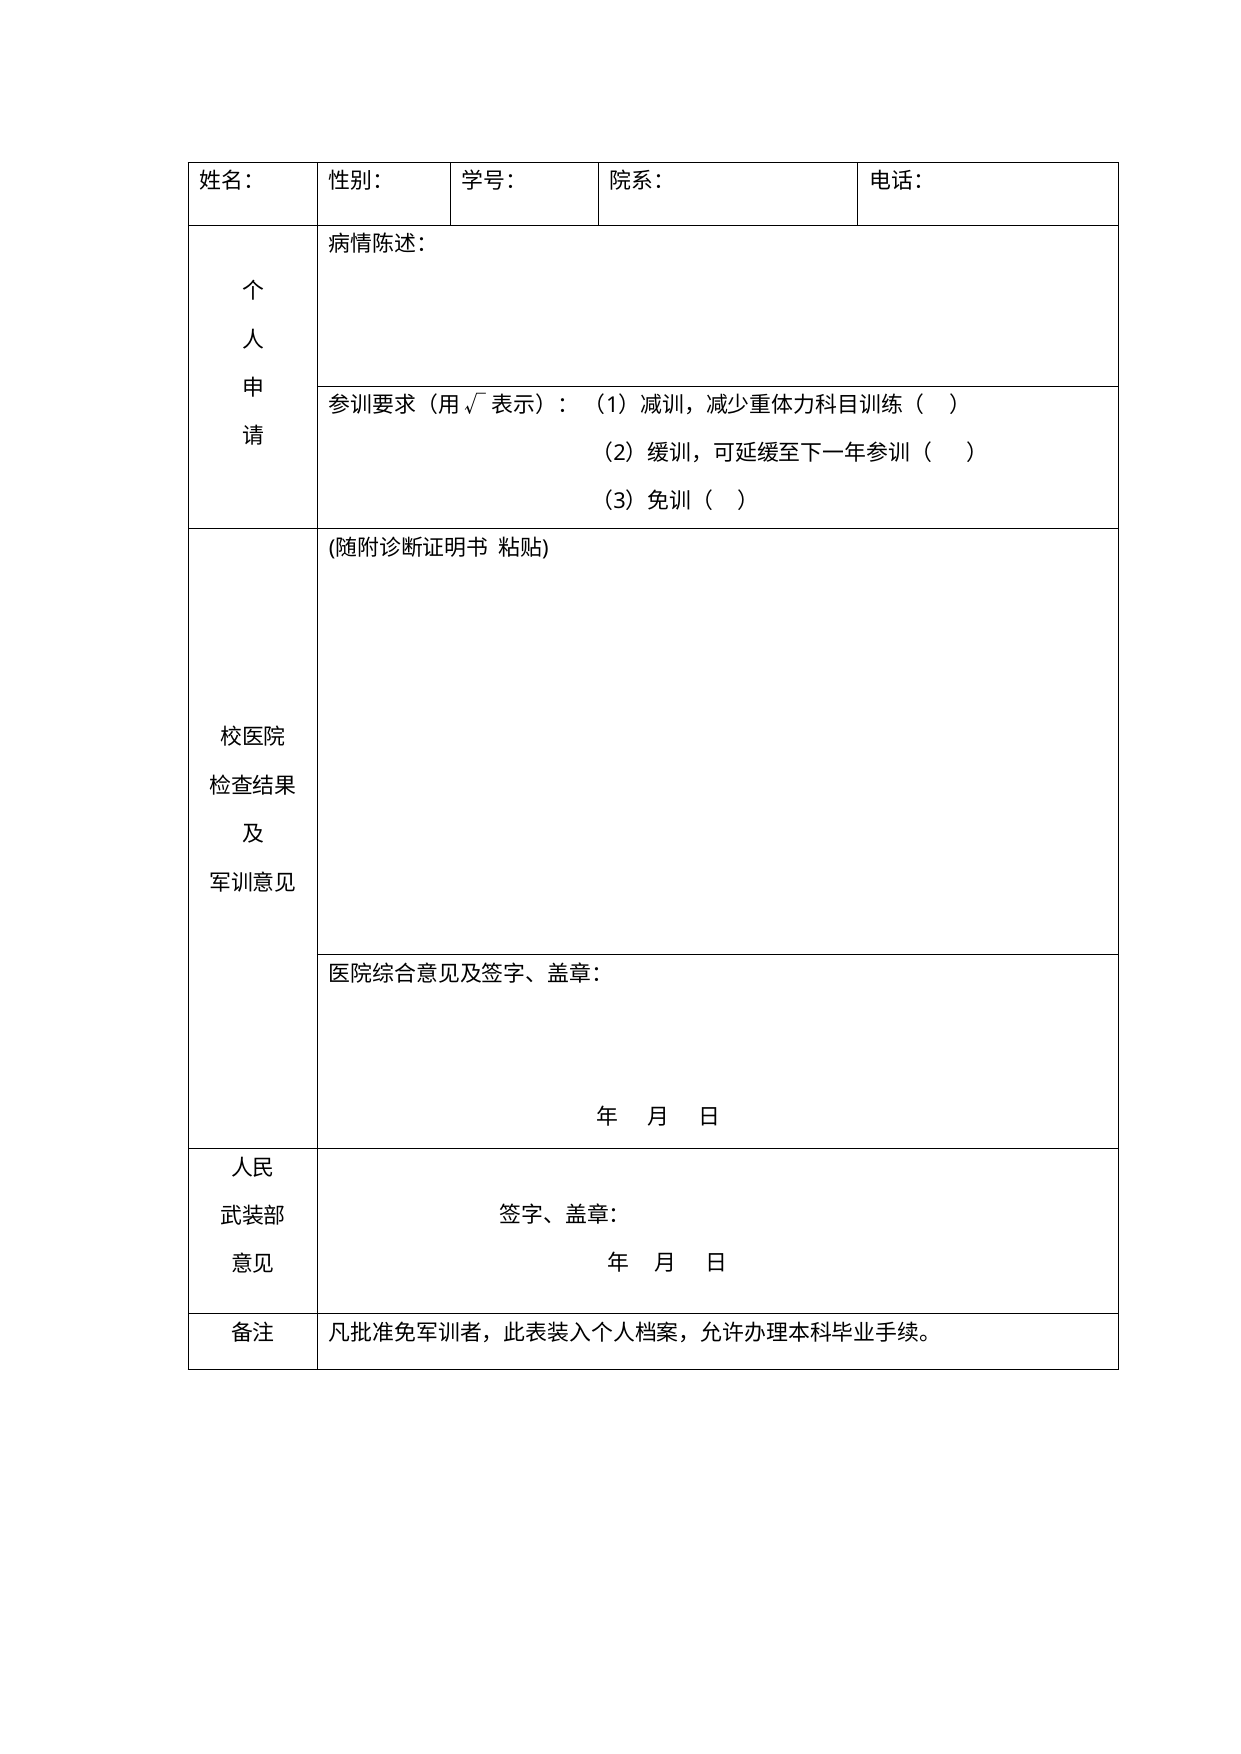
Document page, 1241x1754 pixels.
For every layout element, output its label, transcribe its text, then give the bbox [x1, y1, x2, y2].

table_header 电话： [858, 163, 1118, 224]
table_cell 个 人 申 请 [189, 226, 317, 528]
table_cell 凡批准免军训者，此表装入个人档案，允许办理本科毕业手续。 [318, 1314, 1118, 1369]
table_cell 备注 [189, 1314, 317, 1369]
table_cell 人民 武装部 意见 [189, 1149, 317, 1313]
table_cell 签字、盖章： 年 月 日 [318, 1149, 1118, 1313]
table_cell 病情陈述： [318, 226, 1118, 386]
table_header 院系： [599, 163, 857, 224]
table_header 性别： [318, 163, 450, 224]
table_cell (随附诊断证明书 粘贴) [318, 529, 1118, 954]
table_cell 参训要求（用 √ 表示）： （1）减训，减少重体力科目训练（ ） （2）缓训，可延缓至下一年参训（ ） （3）免训（ ） [318, 387, 1118, 528]
table_header 学号： [451, 163, 598, 224]
table_cell 校医院 检查结果及 军训意见 [189, 529, 317, 1148]
table_header 姓名： [189, 163, 317, 224]
table_cell 医院综合意见及签字、盖章： 年 月 日 [318, 955, 1118, 1148]
